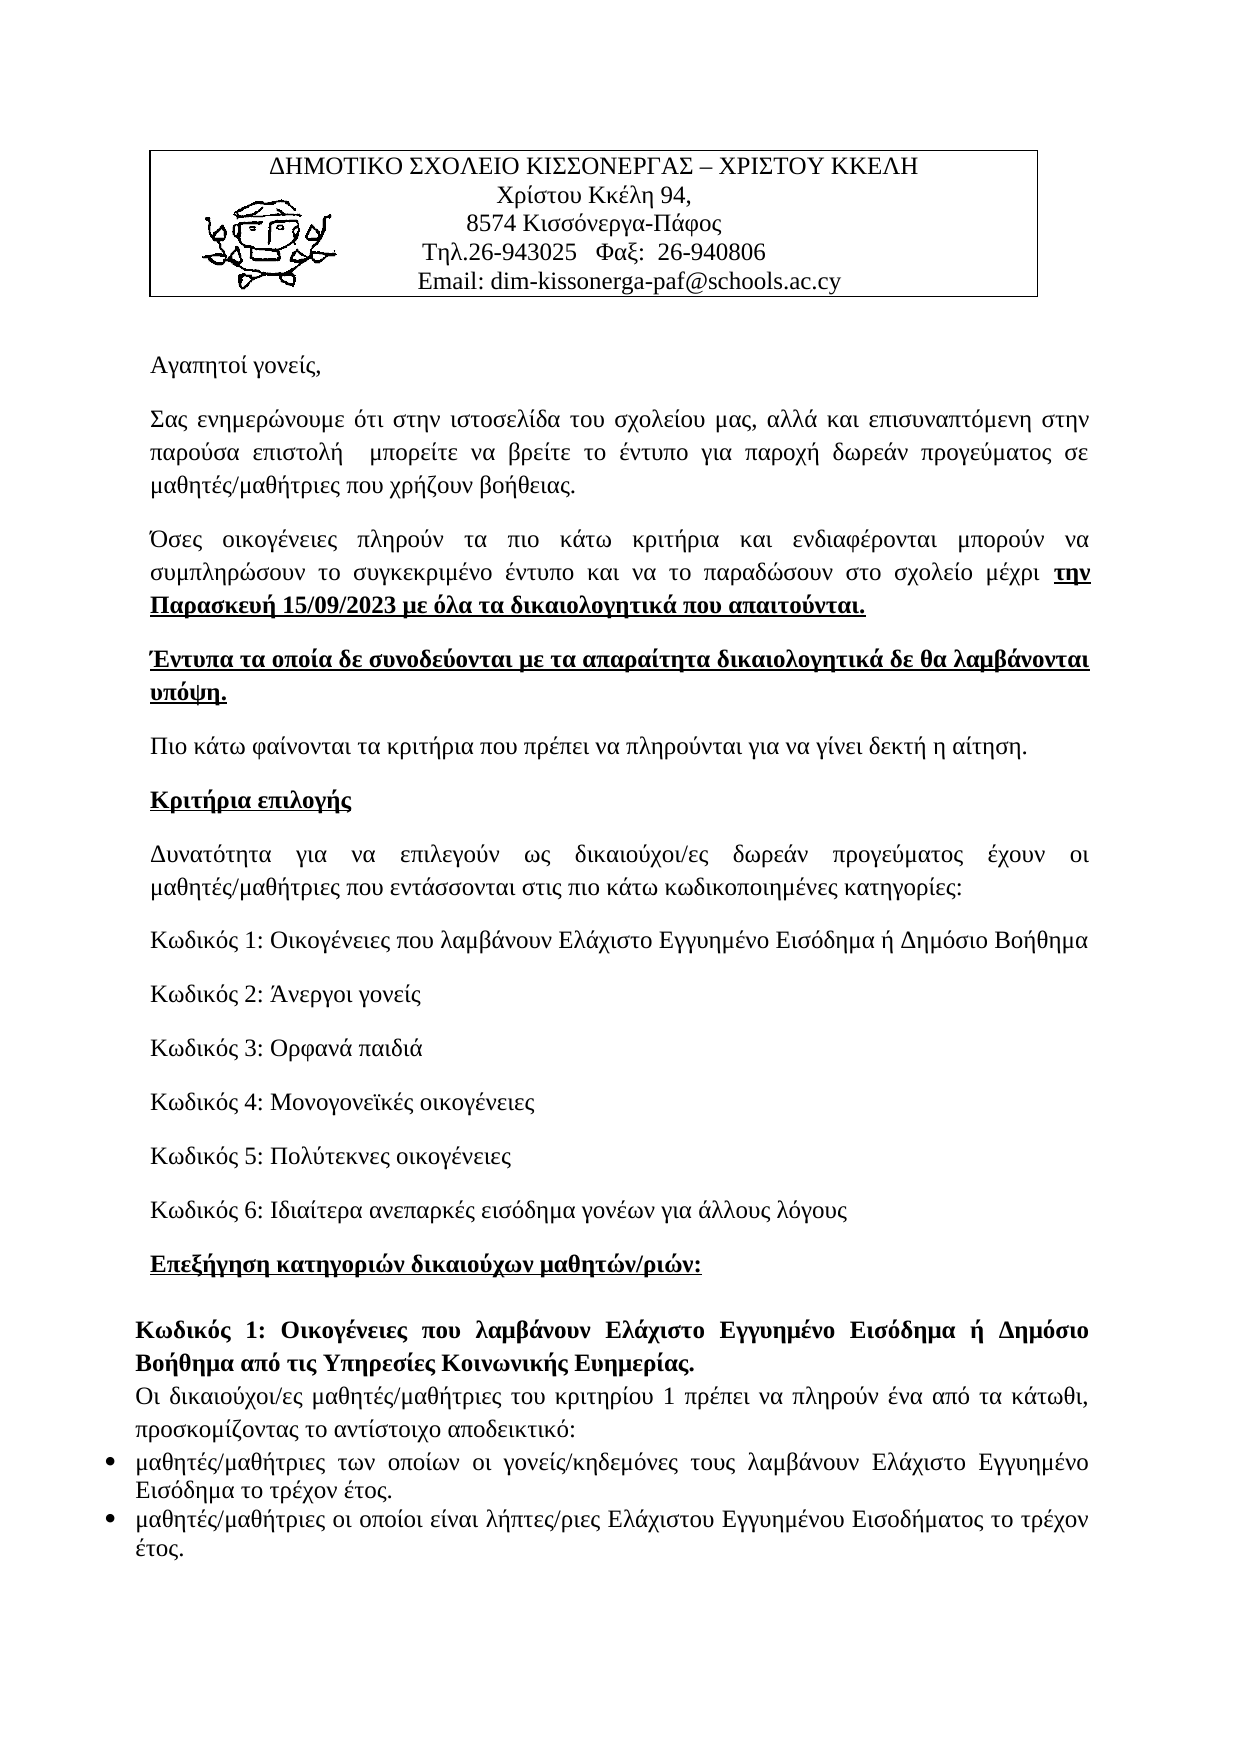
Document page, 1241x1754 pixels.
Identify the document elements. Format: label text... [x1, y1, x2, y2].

text Κωδικός 4: Μονογονεϊκές οικογένειες [150, 1087, 1090, 1116]
text Πιο κάτω φαίνονται τα κριτήρια που πρέπει να πληρούνται για να γίνει δεκτή η αίτηση. [150, 731, 1090, 760]
text Επεξήγηση κατηγοριών δικαιούχων μαθητών/ριών: [150, 1249, 1090, 1277]
text Δυνατότητα για να επιλεγούν ως δικαιούχοι/ες δωρεάν προγεύματος έχουν οι μαθητές/μαθήτριες που εντάσσονται στις πιο κάτω κωδικοποιημένες κατηγορίες: [150, 839, 1090, 901]
text Κριτήρια επιλογής [150, 785, 1090, 814]
list μαθητές/μαθήτριες οι οποίοι είναι λήπτες/ριες Ελάχιστου Εγγυημένου Εισοδήματος το τρέχον έτος. [106, 1504, 1090, 1562]
text Σας ενημερώνουμε ότι στην ιστοσελίδα του σχολείου μας, αλλά και επισυναπτόμενη στην παρούσα επιστολή μπορείτε να βρείτε το έντυπο για παροχή δωρεάν προγεύματος σε μαθητές/μαθήτριες που χρήζουν βοήθειας. [150, 404, 1090, 499]
picture [173, 161, 362, 296]
list μαθητές/μαθήτριες των οποίων οι γονείς/κηδεμόνες τους λαμβάνουν Ελάχιστο Εγγυημένο Εισόδημα το τρέχον έτος. [106, 1447, 1090, 1504]
text Κωδικός 6: Ιδιαίτερα ανεπαρκές εισόδημα γονέων για άλλους λόγους [150, 1195, 1090, 1224]
text Κωδικός 3: Ορφανά παιδιά [150, 1033, 1090, 1062]
text Κωδικός 1: Οικογένειες που λαμβάνουν Ελάχιστο Εγγυημένο Εισόδημα ή Δημόσιο Βοήθημα από τις Υπηρεσίες Κοινωνικής Ευημερίας. [135, 1315, 1090, 1377]
table_header ΔΗΜΟΤΙΚΟ ΣΧΟΛΕΙΟ ΚΙΣΣΟΝΕΡΓΑΣ – ΧΡΙΣΤΟΥ ΚΚΕΛΗ Χρίστου Κκέλη 94, 8574 Κισσόνεργα-Πάφος Τηλ.26-943025 Φαξ: 26-940806 Email: dim-kissonerga-paf@schools.ac.cy [151, 151, 1037, 296]
text Κωδικός 2: Άνεργοι γονείς [150, 979, 1090, 1008]
text Έντυπα τα οποία δε συνοδεύονται με τα απαραίτητα δικαιολογητικά δε θα λαμβάνονται υπόψη. [150, 671, 1090, 706]
text Οι δικαιούχοι/ες μαθητές/μαθήτριες του κριτηρίου 1 πρέπει να πληρούν ένα από τα κάτωθι, προσκομίζοντας το αντίστοιχο αποδεικτικό: [135, 1381, 1090, 1443]
text Έντυπα τα οποία δε συνοδεύονται με τα απαραίτητα δικαιολογητικά δε θα λαμβάνονται υπόψη. [150, 644, 1090, 669]
text Κωδικός 1: Οικογένειες που λαμβάνουν Ελάχιστο Εγγυημένο Εισόδημα ή Δημόσιο Βοήθημα [150, 926, 1090, 954]
text Κωδικός 5: Πολύτεκνες οικογένειες [150, 1141, 1090, 1170]
text Αγαπητοί γονείς, [150, 351, 1090, 379]
text Όσες οικογένειες πληρούν τα πιο κάτω κριτήρια και ενδιαφέρονται μπορούν να συμπληρώσουν το συγκεκριμένο έντυπο και να το παραδώσουν στο σχολείο μέχρι την Παρασκευή 15/09/2023 με όλα τα δικαιολογητικά που απαιτούνται. [150, 524, 1090, 619]
